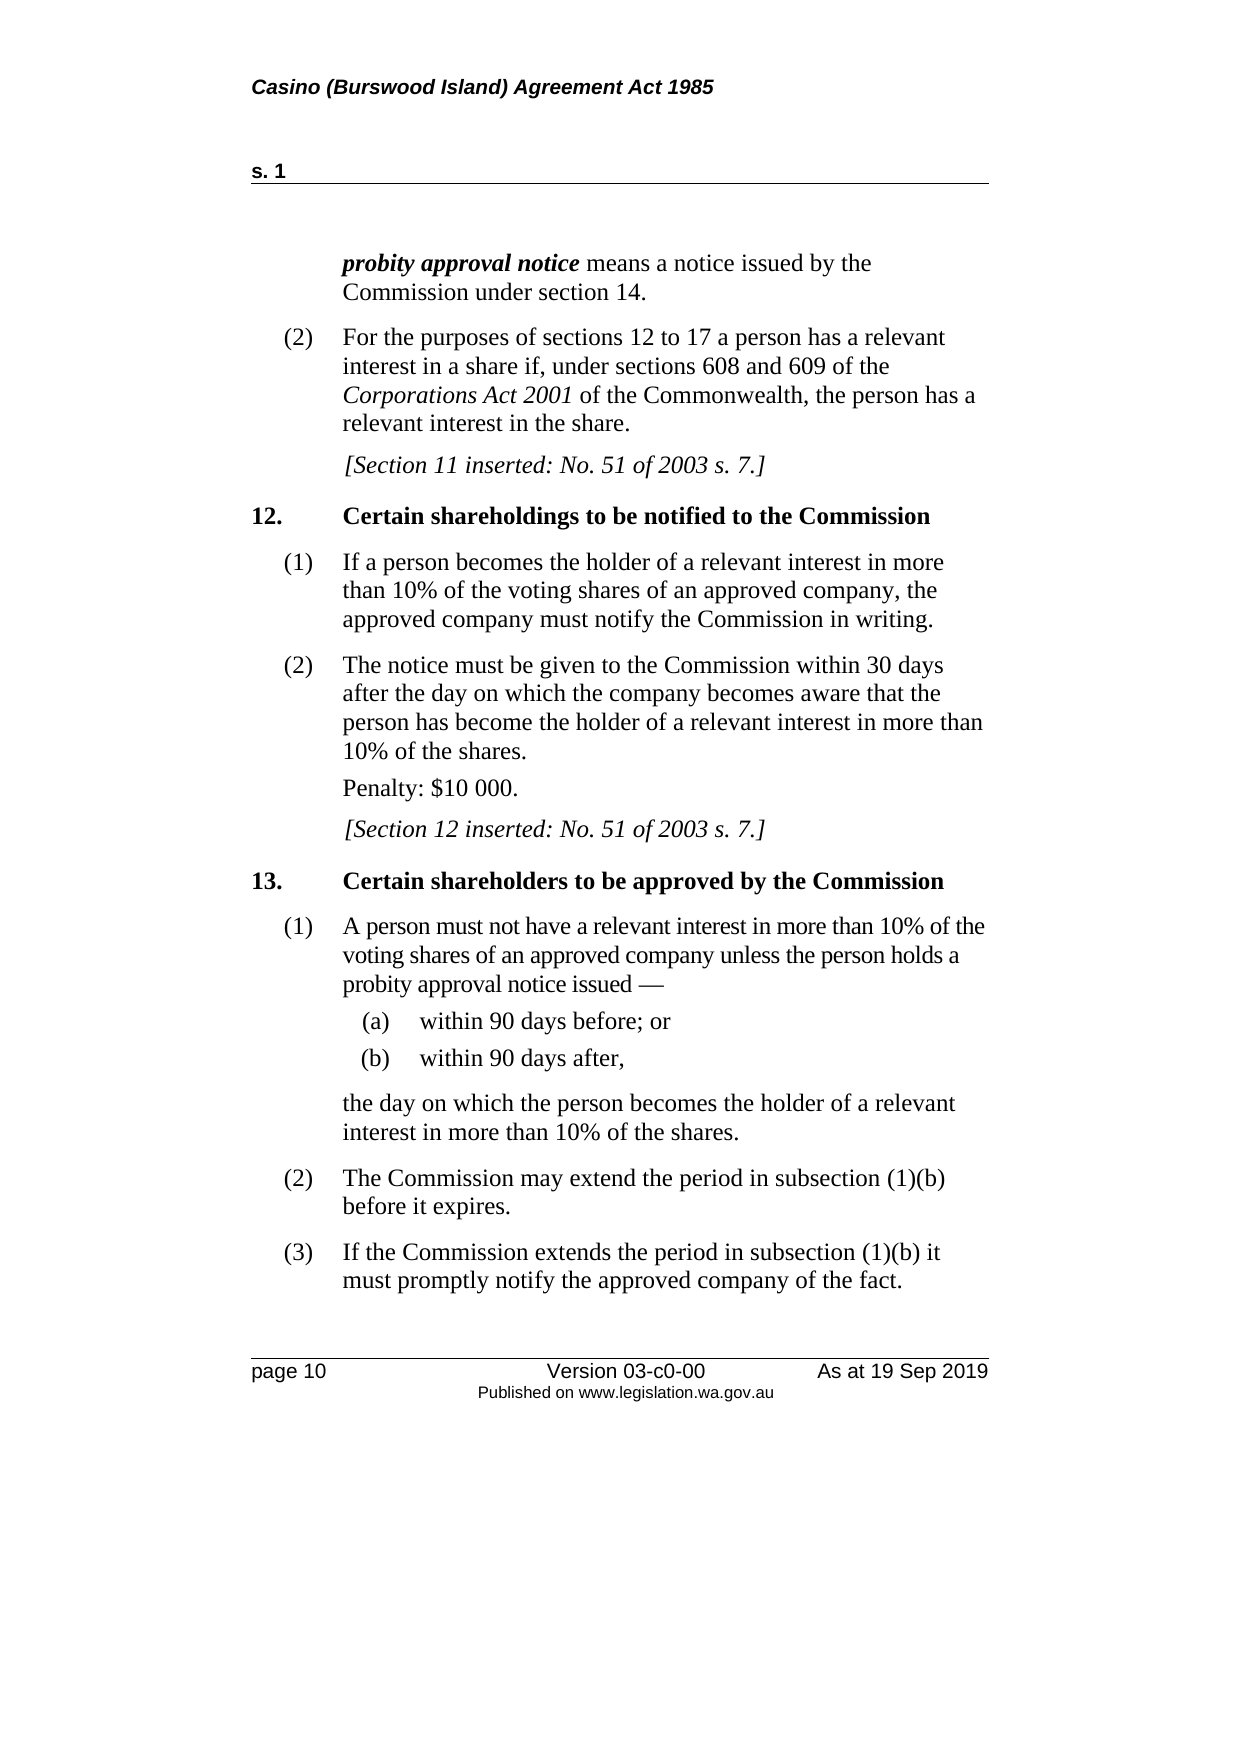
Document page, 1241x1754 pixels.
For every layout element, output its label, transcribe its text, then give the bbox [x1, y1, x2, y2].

text [Section 11 inserted: No. 51 of 2003 s. 7.] [251, 450, 989, 478]
subtitle 13. Certain shareholders to be approved by the Commission [251, 866, 989, 895]
text (2) The notice must be given to the Commission within 30 days after the day on which the company becomes aware that the person has become the holder of a relevant interest in more than 10% of the shares. [251, 650, 989, 765]
text probity approval notice means a notice issued by the Commission under section 14. [251, 248, 989, 306]
text (b) within 90 days after, [251, 1043, 989, 1072]
text Penalty: $10 000. [251, 773, 989, 802]
text (2) The Commission may extend the period in subsection (1)(b) before it expires. [251, 1163, 989, 1220]
text the day on which the person becomes the holder of a relevant interest in more than 10% of the shares. [251, 1088, 989, 1146]
text (1) If a person becomes the holder of a relevant interest in more than 10% of the voting shares of an approved company, the approved company must notify the Commission in writing. [251, 547, 989, 633]
text (3) If the Commission extends the period in subsection (1)(b) it must promptly notify the approved company of the fact. [251, 1237, 989, 1294]
text (a) within 90 days before; or [251, 1006, 989, 1035]
text [Section 12 inserted: No. 51 of 2003 s. 7.] [251, 814, 989, 843]
text (2) For the purposes of sections 12 to 17 a person has a relevant interest in a share if, under sections 608 and 609 of the Corporations Act 2001 of the Commonwealth, the person has a relevant interest in the share. [251, 322, 989, 437]
subtitle 12. Certain shareholdings to be notified to the Commission [251, 501, 989, 530]
text (1) A person must not have a relevant interest in more than 10% of the voting shares of an approved company unless the person holds a probity approval notice issued — [251, 911, 989, 998]
